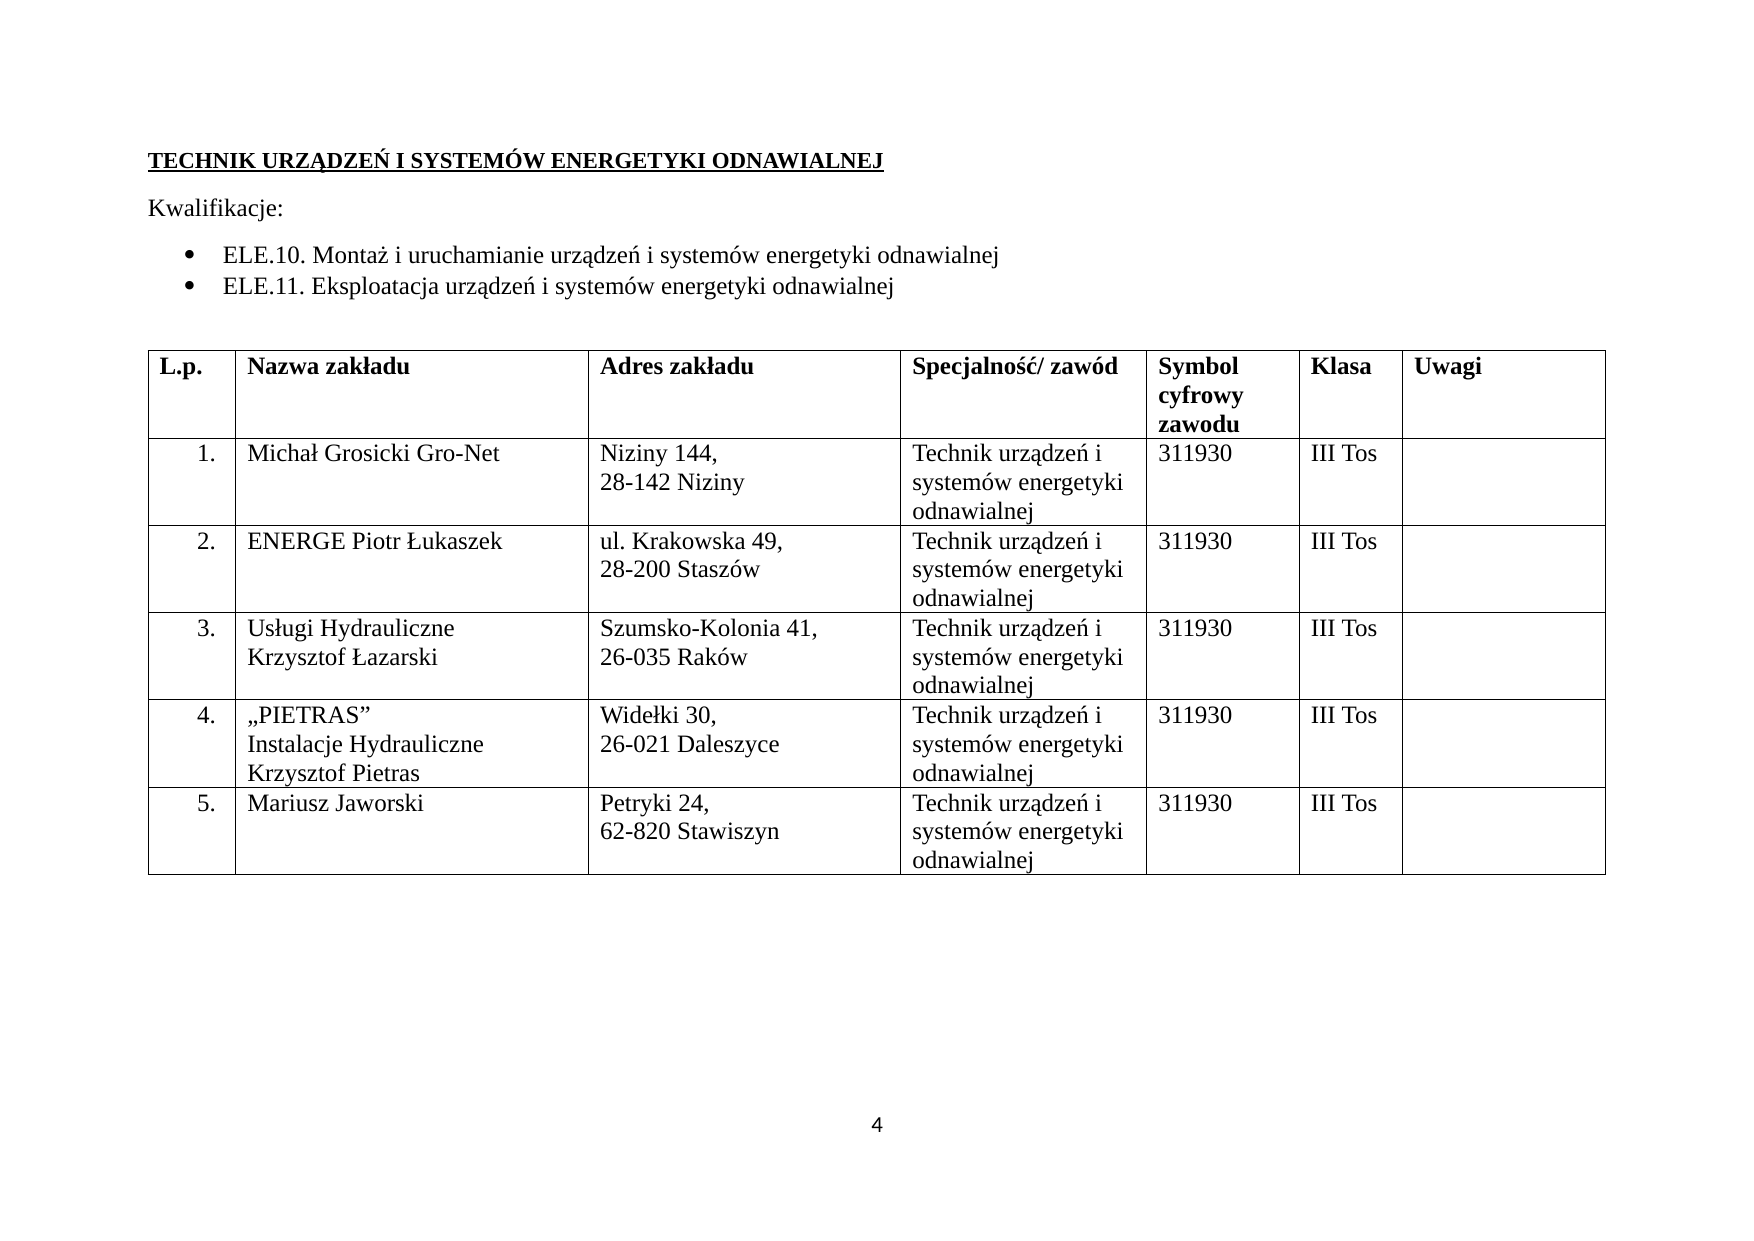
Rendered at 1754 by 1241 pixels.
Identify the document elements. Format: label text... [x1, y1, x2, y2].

table_cell [1403, 526, 1605, 612]
table_header L.p. [149, 351, 235, 437]
table_cell Petryki 24, 62-820 Stawiszyn [589, 788, 900, 874]
table_header Specjalność/ zawód [901, 351, 1146, 437]
table_cell [149, 613, 235, 699]
table_cell 311930 [1147, 613, 1299, 699]
table_cell 311930 [1147, 526, 1299, 612]
table_cell III Tos [1300, 439, 1402, 525]
table_header Klasa [1300, 351, 1402, 437]
table_cell [149, 526, 235, 612]
table_cell Usługi Hydrauliczne Krzysztof Łazarski [236, 613, 588, 699]
table_cell [1403, 613, 1605, 699]
table_header Uwagi [1403, 351, 1605, 437]
table_cell III Tos [1300, 526, 1402, 612]
table_cell Widełki 30, 26-021 Daleszyce [589, 700, 900, 787]
table_cell Technik urządzeń i systemów energetyki odnawialnej [901, 439, 1146, 525]
table_cell ul. Krakowska 49, 28-200 Staszów [589, 526, 900, 612]
list ELE.10. Montaż i uruchamianie urządzeń i systemów energetyki odnawialnej [185, 240, 1606, 269]
text TECHNIK URZĄDZEŃ I SYSTEMÓW ENERGETYKI ODNAWIALNEJ [148, 148, 1606, 174]
text Kwalifikacje: [148, 193, 1606, 221]
table_cell III Tos [1300, 700, 1402, 787]
table_cell III Tos [1300, 788, 1402, 874]
table_cell ENERGE Piotr Łukaszek [236, 526, 588, 612]
table_cell Technik urządzeń i systemów energetyki odnawialnej [901, 526, 1146, 612]
table_cell [149, 788, 235, 874]
table_cell Technik urządzeń i systemów energetyki odnawialnej [901, 613, 1146, 699]
table_cell Technik urządzeń i systemów energetyki odnawialnej [901, 700, 1146, 787]
table_cell 311930 [1147, 788, 1299, 874]
table_cell „PIETRAS” Instalacje Hydrauliczne Krzysztof Pietras [236, 700, 588, 787]
table_cell [1403, 439, 1605, 525]
table_header Adres zakładu [589, 351, 900, 437]
table_cell [1403, 700, 1605, 787]
table_cell Szumsko-Kolonia 41, 26-035 Raków [589, 613, 900, 699]
table_cell Mariusz Jaworski [236, 788, 588, 874]
table_cell [149, 700, 235, 787]
table_cell Niziny 144, 28-142 Niziny [589, 439, 900, 525]
table_header Symbol cyfrowy zawodu [1147, 351, 1299, 437]
table_cell III Tos [1300, 613, 1402, 699]
table_cell 311930 [1147, 439, 1299, 525]
table_cell [1403, 788, 1605, 874]
table_cell Michał Grosicki Gro-Net [236, 439, 588, 525]
table_cell Technik urządzeń i systemów energetyki odnawialnej [901, 788, 1146, 874]
table_header Nazwa zakładu [236, 351, 588, 437]
list ELE.11. Eksploatacja urządzeń i systemów energetyki odnawialnej [185, 271, 1606, 300]
table_cell 311930 [1147, 700, 1299, 787]
table_cell [149, 439, 235, 525]
